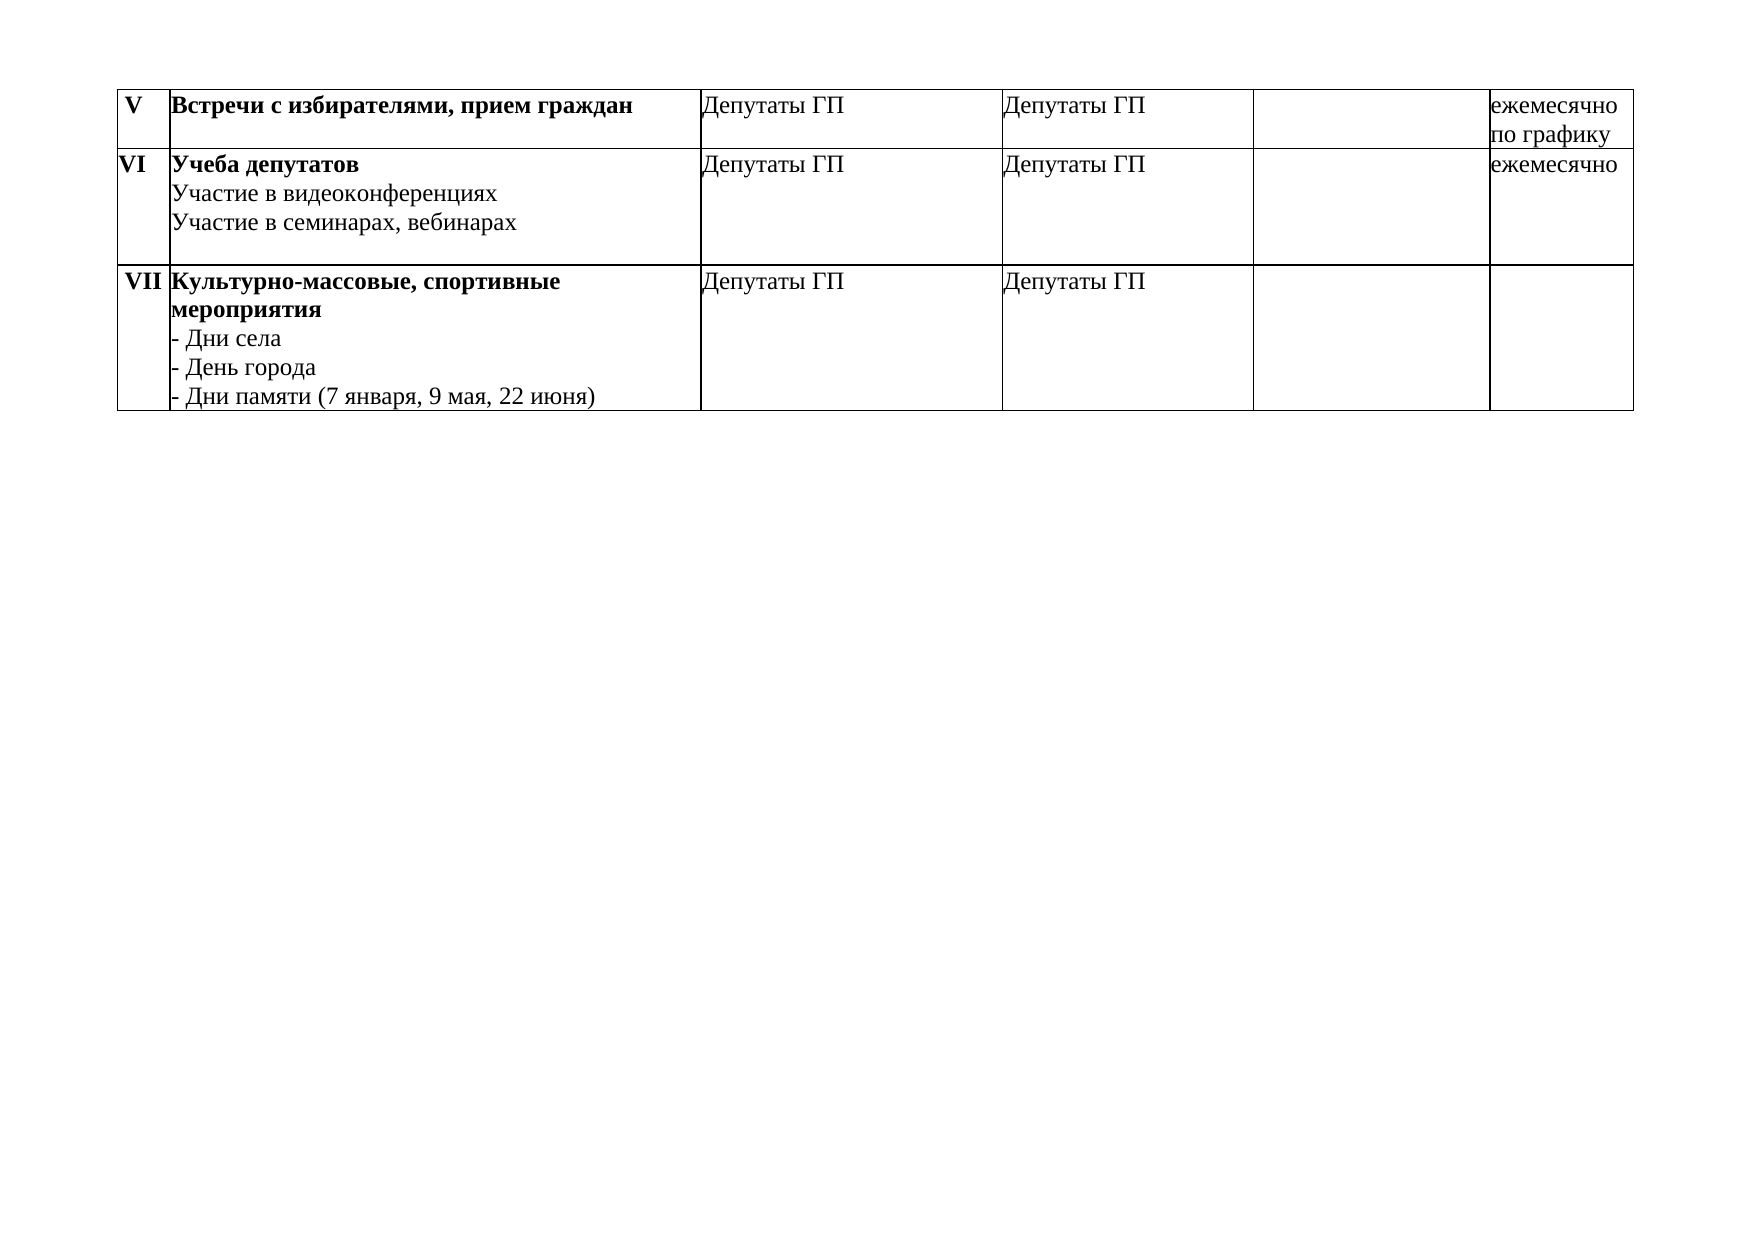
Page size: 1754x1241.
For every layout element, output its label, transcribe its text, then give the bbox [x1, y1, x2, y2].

table_cell VI [118, 149, 169, 264]
table_cell Депутаты ГП [702, 90, 1002, 148]
table_cell V [118, 90, 169, 148]
table_cell [1254, 266, 1489, 409]
table_cell Депутаты ГП [1003, 90, 1253, 148]
table_cell Депутаты ГП [1003, 266, 1253, 409]
table_cell ежемесячно по графику [1491, 90, 1633, 148]
table_cell VII [118, 266, 169, 409]
table_cell Культурно-массовые, спортивные мероприятия - Дни села - День города - Дни памяти (7 января, 9 мая, 22 июня) [171, 266, 700, 409]
table_cell Встречи с избирателями, прием граждан [171, 90, 700, 148]
table_cell ежемесячно [1491, 149, 1633, 264]
table_cell [1254, 149, 1489, 264]
table_cell [1491, 266, 1633, 409]
table_cell Депутаты ГП [1003, 149, 1253, 264]
table_cell [1254, 90, 1489, 148]
table_cell Учеба депутатов Участие в видеоконференциях Участие в семинарах, вебинарах [171, 149, 700, 264]
table_cell Депутаты ГП [702, 266, 1002, 409]
table_cell Депутаты ГП [702, 149, 1002, 264]
